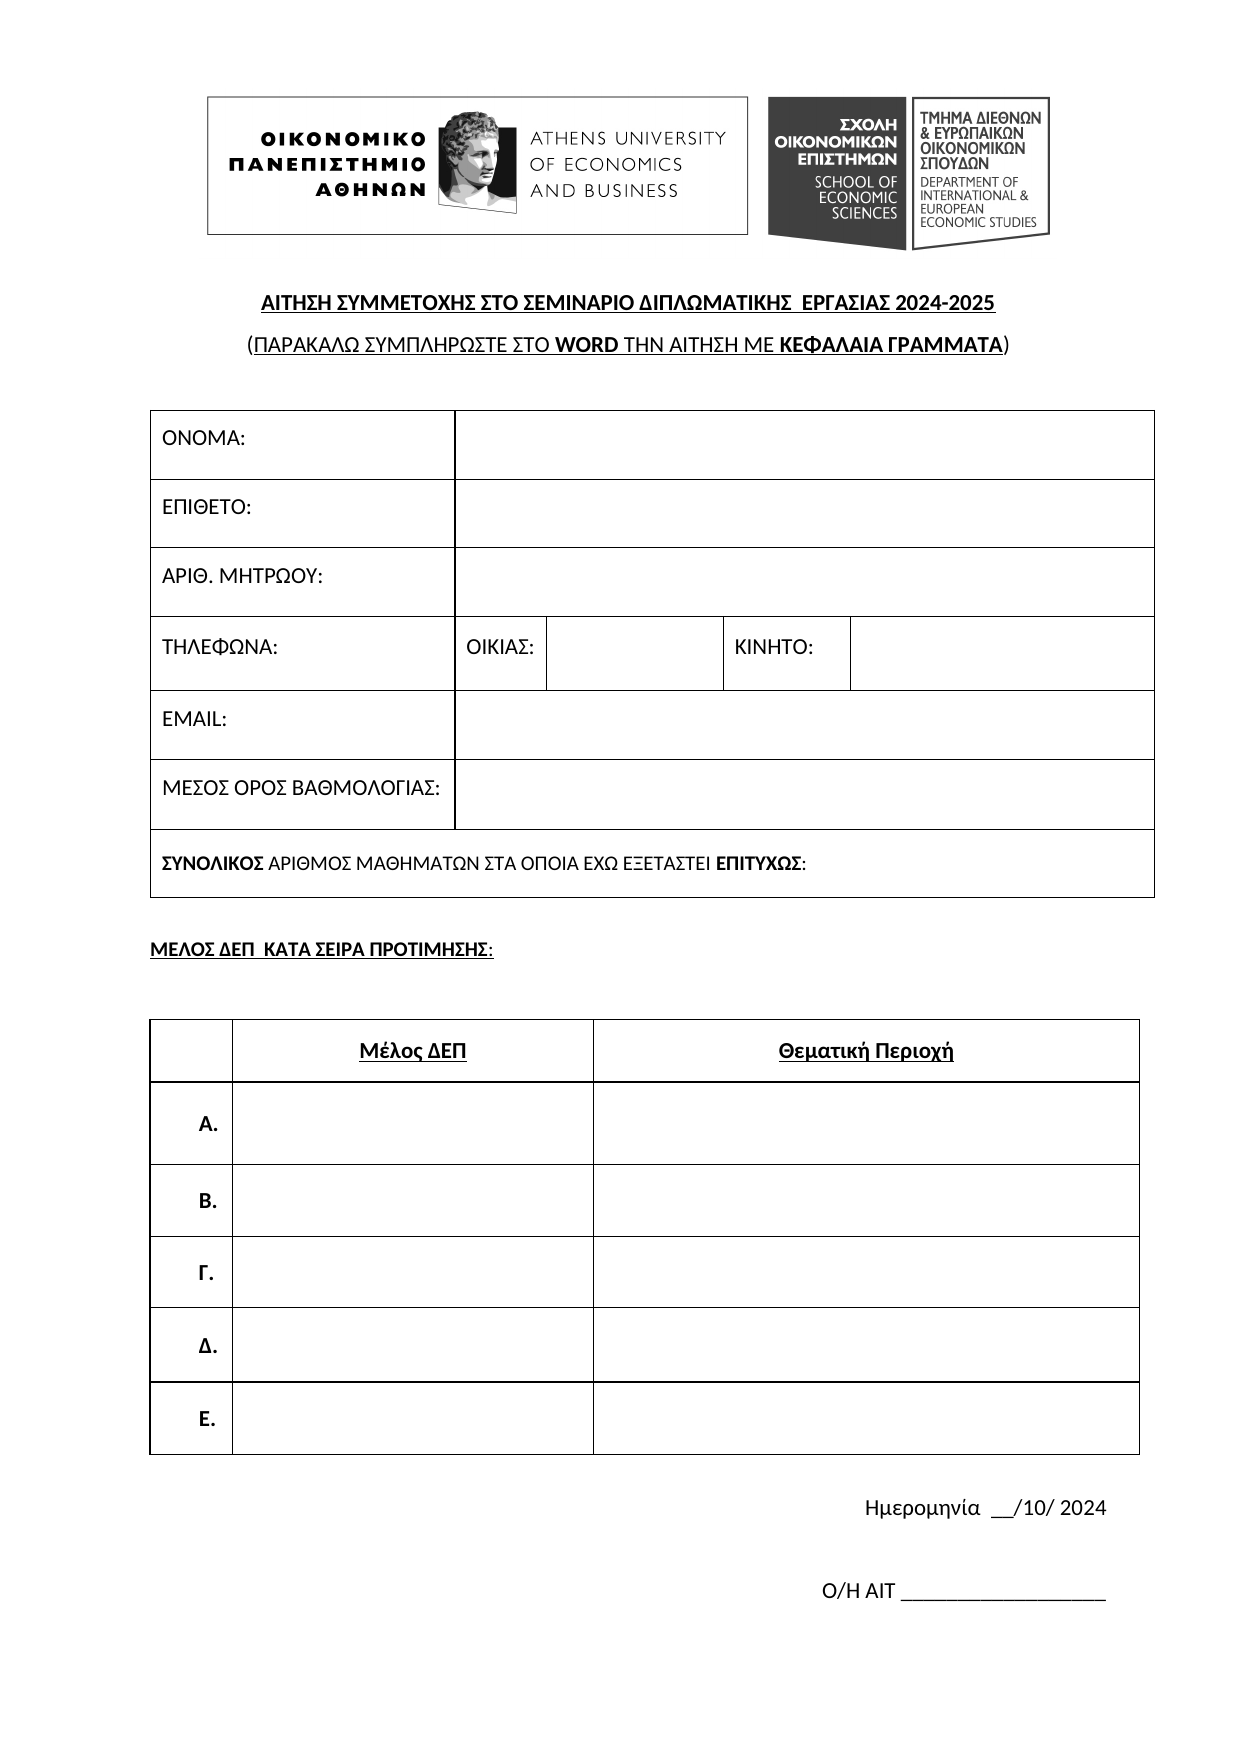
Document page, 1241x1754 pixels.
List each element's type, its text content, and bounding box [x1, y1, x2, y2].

table_cell ΜΕΣΟΣ ΟΡΟΣ ΒΑΘΜΟΛΟΓΙΑΣ: [151, 760, 454, 829]
table_cell [233, 1308, 593, 1381]
table_cell ΤΗΛΕΦΩΝΑ: [151, 617, 454, 689]
table_cell Ε. [151, 1383, 232, 1453]
table_cell ΚΙΝΗΤΟ: [724, 617, 850, 689]
table_cell [233, 1237, 593, 1307]
table_cell ΟΙΚΙΑΣ: [456, 617, 546, 689]
table_cell [233, 1383, 593, 1453]
table_cell Γ. [151, 1237, 232, 1307]
table_cell [456, 691, 1154, 759]
table_cell [547, 617, 723, 689]
table_header Μέλος ΔΕΠ [233, 1020, 593, 1081]
table_header Θεματική Περιοχή [594, 1020, 1139, 1081]
table_header [151, 1020, 232, 1081]
table_cell [594, 1165, 1139, 1236]
text Ο/Η ΑΙΤ __________________ [750, 1577, 1162, 1605]
table_cell [594, 1237, 1139, 1307]
table_cell [594, 1308, 1139, 1381]
table_cell Δ. [151, 1308, 232, 1381]
table_cell A. [151, 1083, 232, 1164]
table_cell [594, 1383, 1139, 1453]
table_cell ΑΡΙΘ. ΜΗΤΡΩΟΥ: [151, 548, 454, 616]
text Ημερομηνία __/10/ 2024 [150, 1493, 1106, 1521]
table_header [456, 411, 1154, 479]
table_cell [456, 760, 1154, 829]
table_cell ΕΠΙΘΕΤΟ: [151, 480, 454, 547]
table_cell [456, 480, 1154, 547]
table_cell ΣΥΝΟΛΙΚΟΣ ΑΡΙΘΜΟΣ ΜΑΘΗΜΑΤΩΝ ΣΤΑ ΟΠΟΙΑ ΕΧΩ ΕΞΕΤΑΣΤΕΙ ΕΠΙΤΥΧΩΣ: [151, 830, 1154, 897]
text (ΠΑΡΑΚΑΛΩ ΣΥΜΠΛΗΡΩΣΤΕ ΣΤΟ WORD ΤΗΝ ΑΙΤΗΣΗ ΜΕ ΚΕΦΑΛΑΙΑ ΓΡΑΜΜΑΤΑ) [150, 330, 1106, 358]
table_cell EMAIL: [151, 691, 454, 759]
picture [199, 88, 1058, 259]
text ΑΙΤΗΣΗ ΣΥΜΜΕΤΟΧΗΣ ΣΤΟ ΣΕΜΙΝΑΡΙΟ ΔΙΠΛΩΜΑΤΙΚΗΣ ΕΡΓΑΣΙΑΣ 2024-2025 [150, 288, 1106, 316]
table_header ΟΝΟΜΑ: [151, 411, 454, 479]
table_cell [456, 548, 1154, 616]
table_cell [233, 1165, 593, 1236]
table_cell [851, 617, 1154, 689]
text ΜΕΛΟΣ ΔΕΠ ΚΑΤΑ ΣΕΙΡΑ ΠΡΟΤΙΜΗΣΗΣ: [150, 936, 1106, 1004]
table_cell [233, 1083, 593, 1164]
table_cell Β. [151, 1165, 232, 1236]
table_cell [594, 1083, 1139, 1164]
